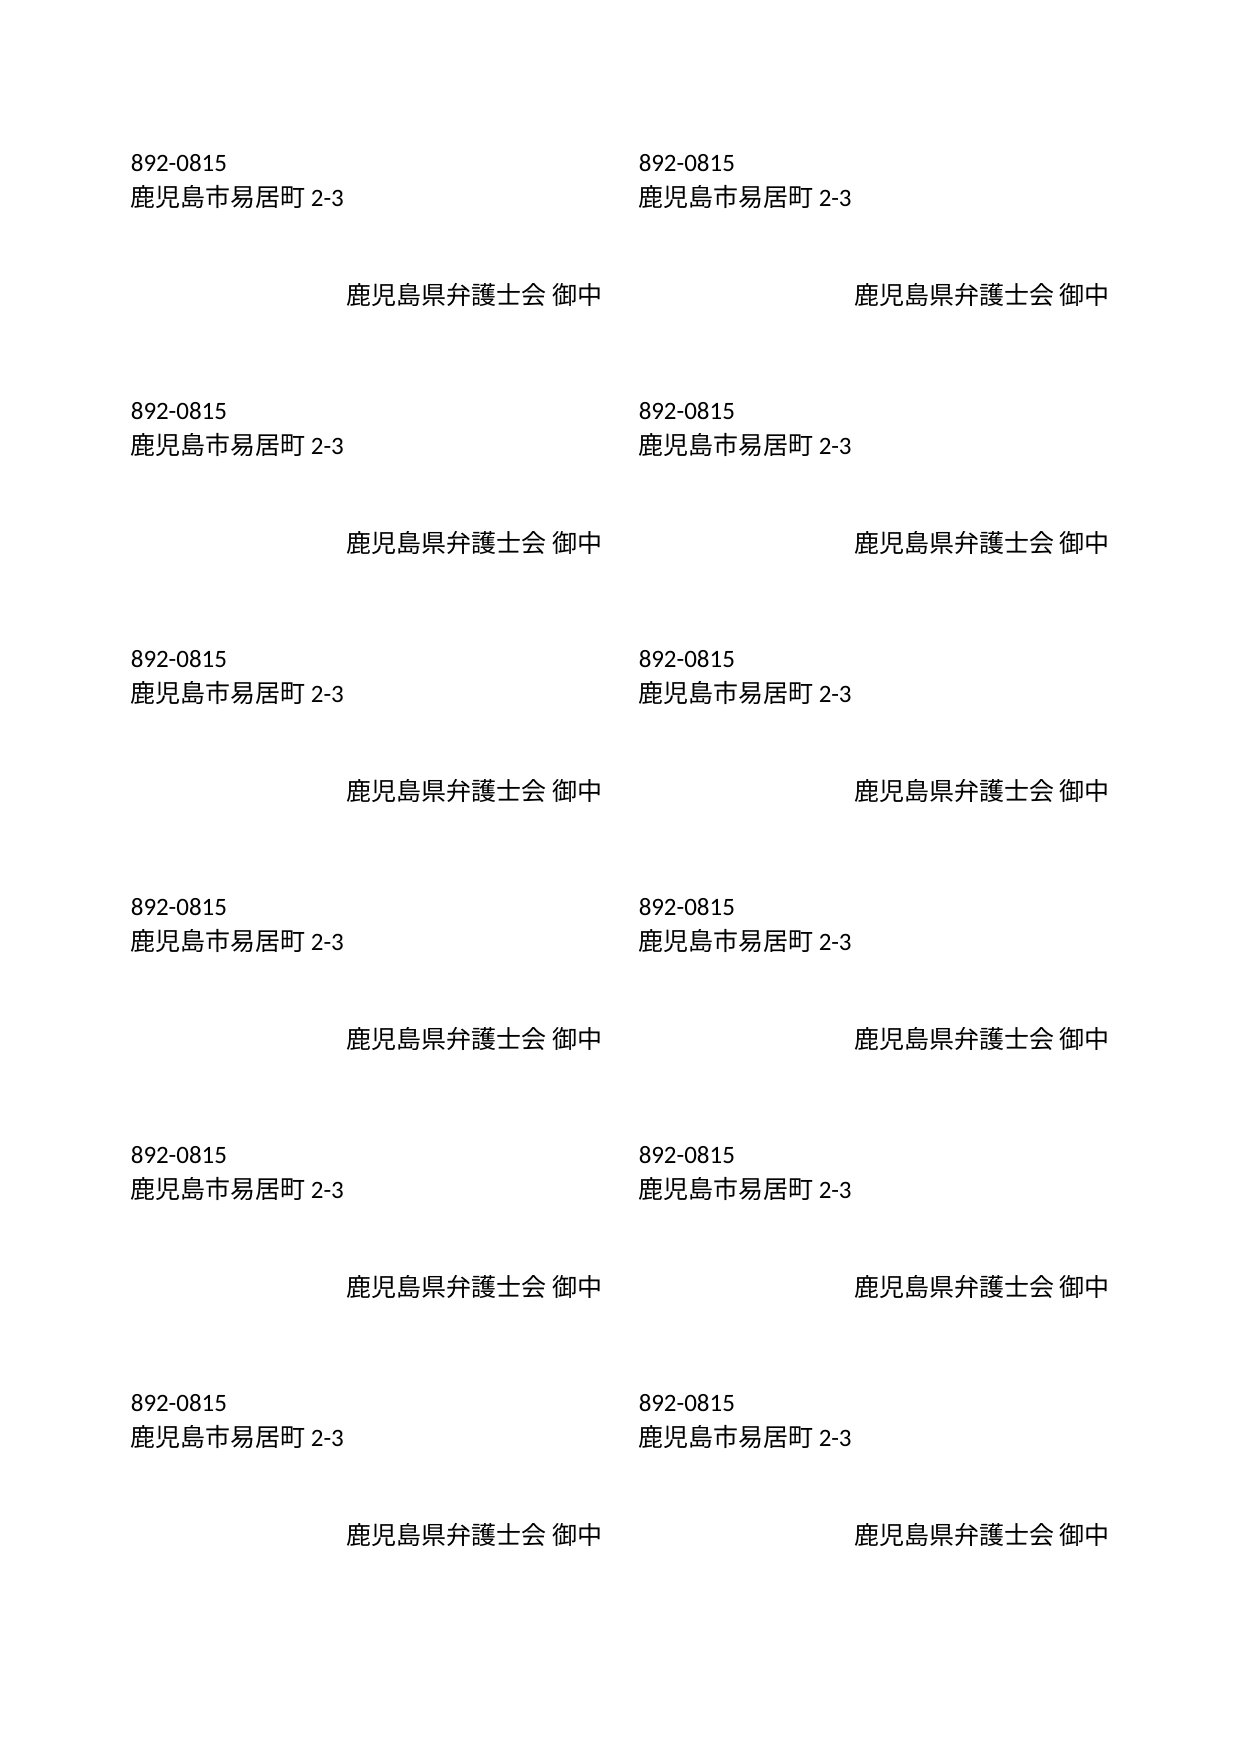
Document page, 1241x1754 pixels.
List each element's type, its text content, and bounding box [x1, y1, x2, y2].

table_cell 892-0815 鹿児島市易居町2-3 鹿児島県弁護士会 御中 [112, 880, 620, 1128]
table_cell 892-0815 鹿児島市易居町2-3 鹿児島県弁護士会 御中 [620, 384, 1128, 632]
table_cell 892-0815 鹿児島市易居町2-3 鹿児島県弁護士会 御中 [620, 632, 1128, 880]
table_cell 892-0815 鹿児島市易居町2-3 鹿児島県弁護士会 御中 [112, 1128, 620, 1376]
table_cell 892-0815 鹿児島市易居町2-3 鹿児島県弁護士会 御中 [112, 1376, 620, 1624]
table_header 892-0815 鹿児島市易居町2-3 鹿児島県弁護士会 御中 [112, 136, 620, 384]
table_cell 892-0815 鹿児島市易居町2-3 鹿児島県弁護士会 御中 [620, 1128, 1128, 1376]
table_cell 892-0815 鹿児島市易居町2-3 鹿児島県弁護士会 御中 [620, 880, 1128, 1128]
table_cell 892-0815 鹿児島市易居町2-3 鹿児島県弁護士会 御中 [112, 632, 620, 880]
table_cell 892-0815 鹿児島市易居町2-3 鹿児島県弁護士会 御中 [620, 1376, 1128, 1624]
table_cell 892-0815 鹿児島市易居町2-3 鹿児島県弁護士会 御中 [112, 384, 620, 632]
table_header 892-0815 鹿児島市易居町2-3 鹿児島県弁護士会 御中 [620, 136, 1128, 384]
